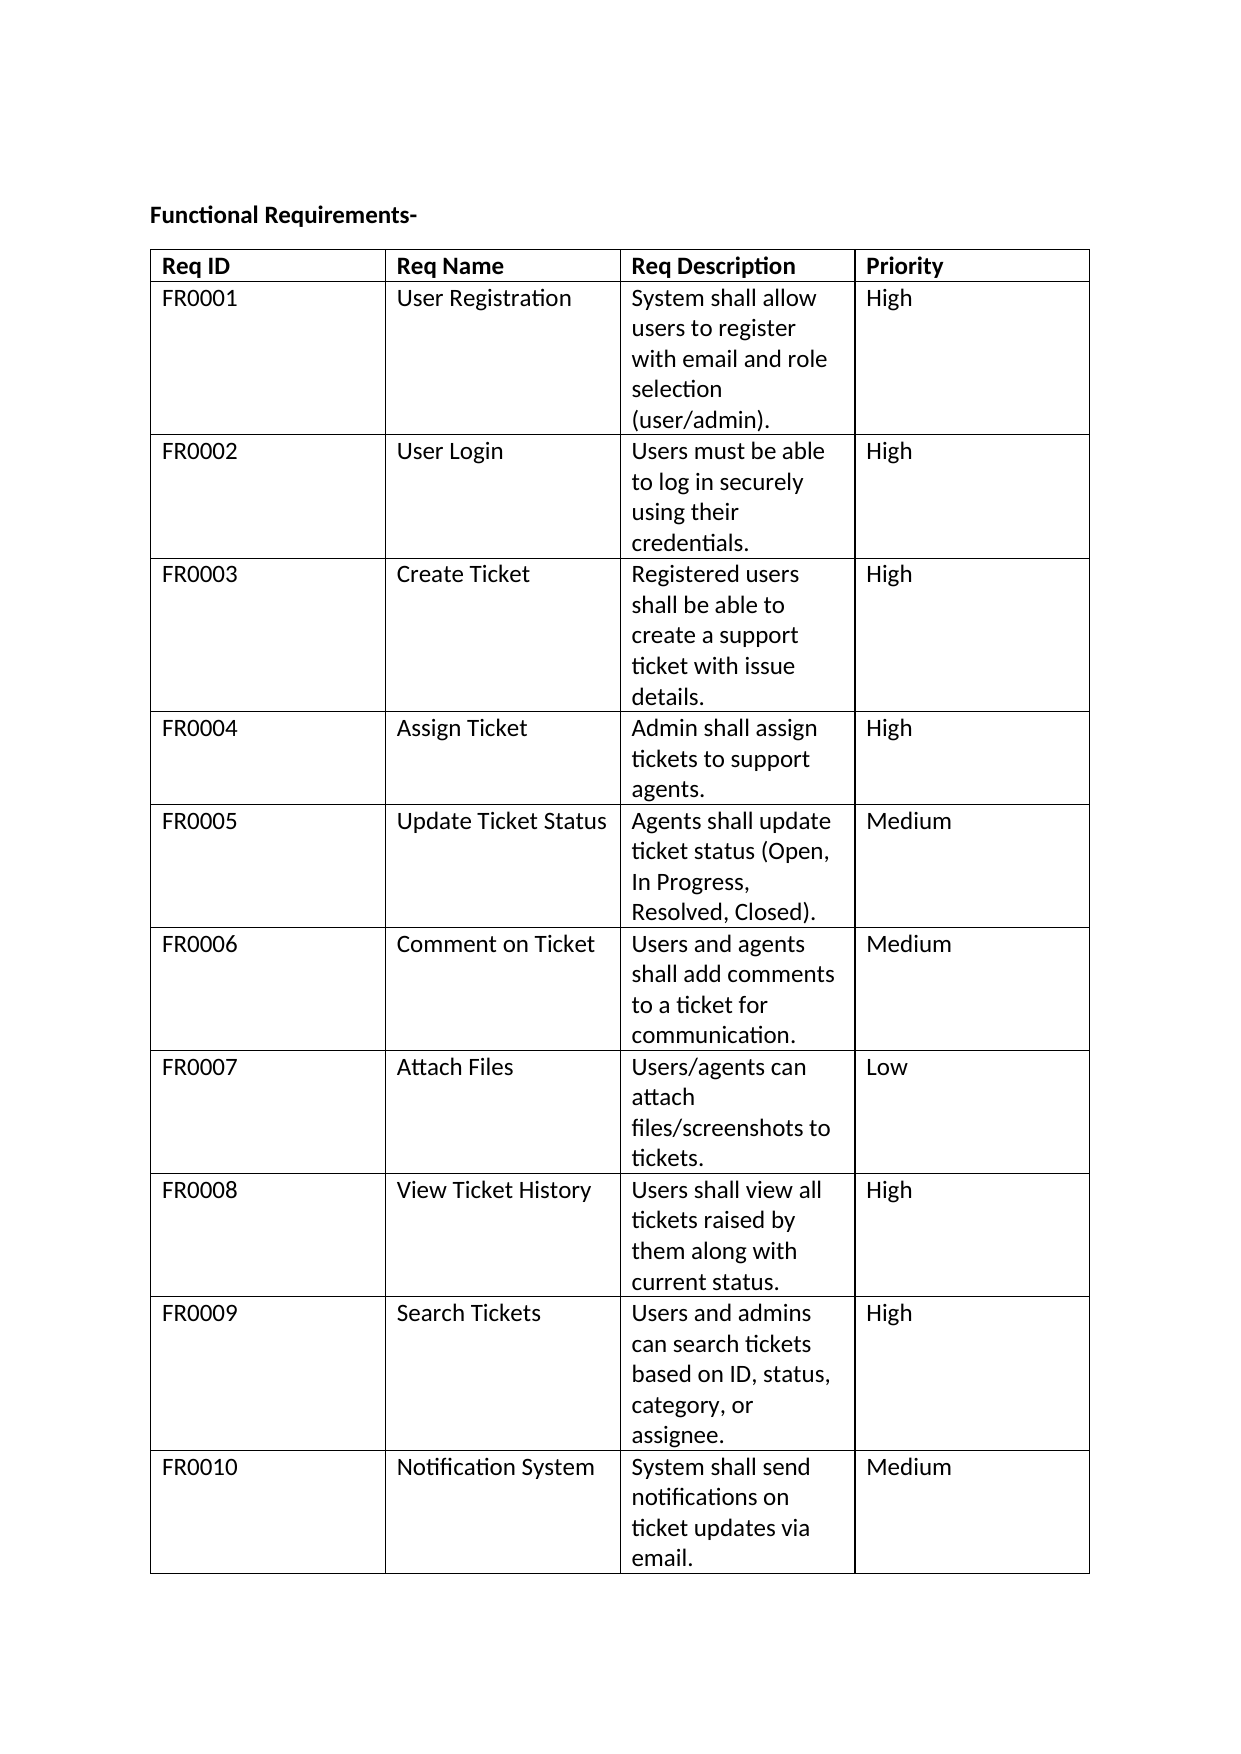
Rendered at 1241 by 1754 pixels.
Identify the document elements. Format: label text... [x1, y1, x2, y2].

table_header Priority [856, 250, 1089, 281]
table_cell Users must be able to log in securely using their credentials. [621, 435, 854, 557]
table_cell System shall allow users to register with email and role selection (user/admin). [621, 282, 854, 434]
table_cell High [856, 1297, 1089, 1450]
table_cell Users and admins can search tickets based on ID, status, category, or assignee. [621, 1297, 854, 1450]
table_cell Users and agents shall add comments to a ticket for communication. [621, 928, 854, 1050]
table_cell User Login [386, 435, 620, 557]
table_cell High [856, 712, 1089, 804]
table_cell FR0002 [151, 435, 385, 557]
table_header Req ID [151, 250, 385, 281]
table_cell Agents shall update ticket status (Open, In Progress, Resolved, Closed). [621, 805, 854, 927]
table_cell FR0005 [151, 805, 385, 927]
table_cell View Ticket History [386, 1174, 620, 1296]
table_cell Notification System [386, 1451, 620, 1573]
table_cell Users/agents can attach files/screenshots to tickets. [621, 1051, 854, 1173]
table_cell FR0007 [151, 1051, 385, 1173]
table_cell Update Ticket Status [386, 805, 620, 927]
table_cell FR0003 [151, 559, 385, 711]
table_cell FR0010 [151, 1451, 385, 1573]
table_cell Admin shall assign tickets to support agents. [621, 712, 854, 804]
table_cell FR0001 [151, 282, 385, 434]
table_cell High [856, 435, 1089, 557]
table_cell Attach Files [386, 1051, 620, 1173]
table_cell Search Tickets [386, 1297, 620, 1450]
text Functional Requirements- [150, 199, 1090, 230]
table_cell Comment on Ticket [386, 928, 620, 1050]
table_cell Medium [856, 928, 1089, 1050]
table_cell User Registration [386, 282, 620, 434]
table_cell FR0006 [151, 928, 385, 1050]
table_cell FR0004 [151, 712, 385, 804]
table_cell Low [856, 1051, 1089, 1173]
table_cell Medium [856, 805, 1089, 927]
table_cell Users shall view all tickets raised by them along with current status. [621, 1174, 854, 1296]
table_cell FR0008 [151, 1174, 385, 1296]
table_cell High [856, 282, 1089, 434]
table_cell FR0009 [151, 1297, 385, 1450]
table_cell High [856, 559, 1089, 711]
table_cell Medium [856, 1451, 1089, 1573]
table_cell Assign Ticket [386, 712, 620, 804]
table_cell System shall send notifications on ticket updates via email. [621, 1451, 854, 1573]
table_cell High [856, 1174, 1089, 1296]
table_header Req Name [386, 250, 620, 281]
table_header Req Description [621, 250, 854, 281]
table_cell Registered users shall be able to create a support ticket with issue details. [621, 559, 854, 711]
table_cell Create Ticket [386, 559, 620, 711]
